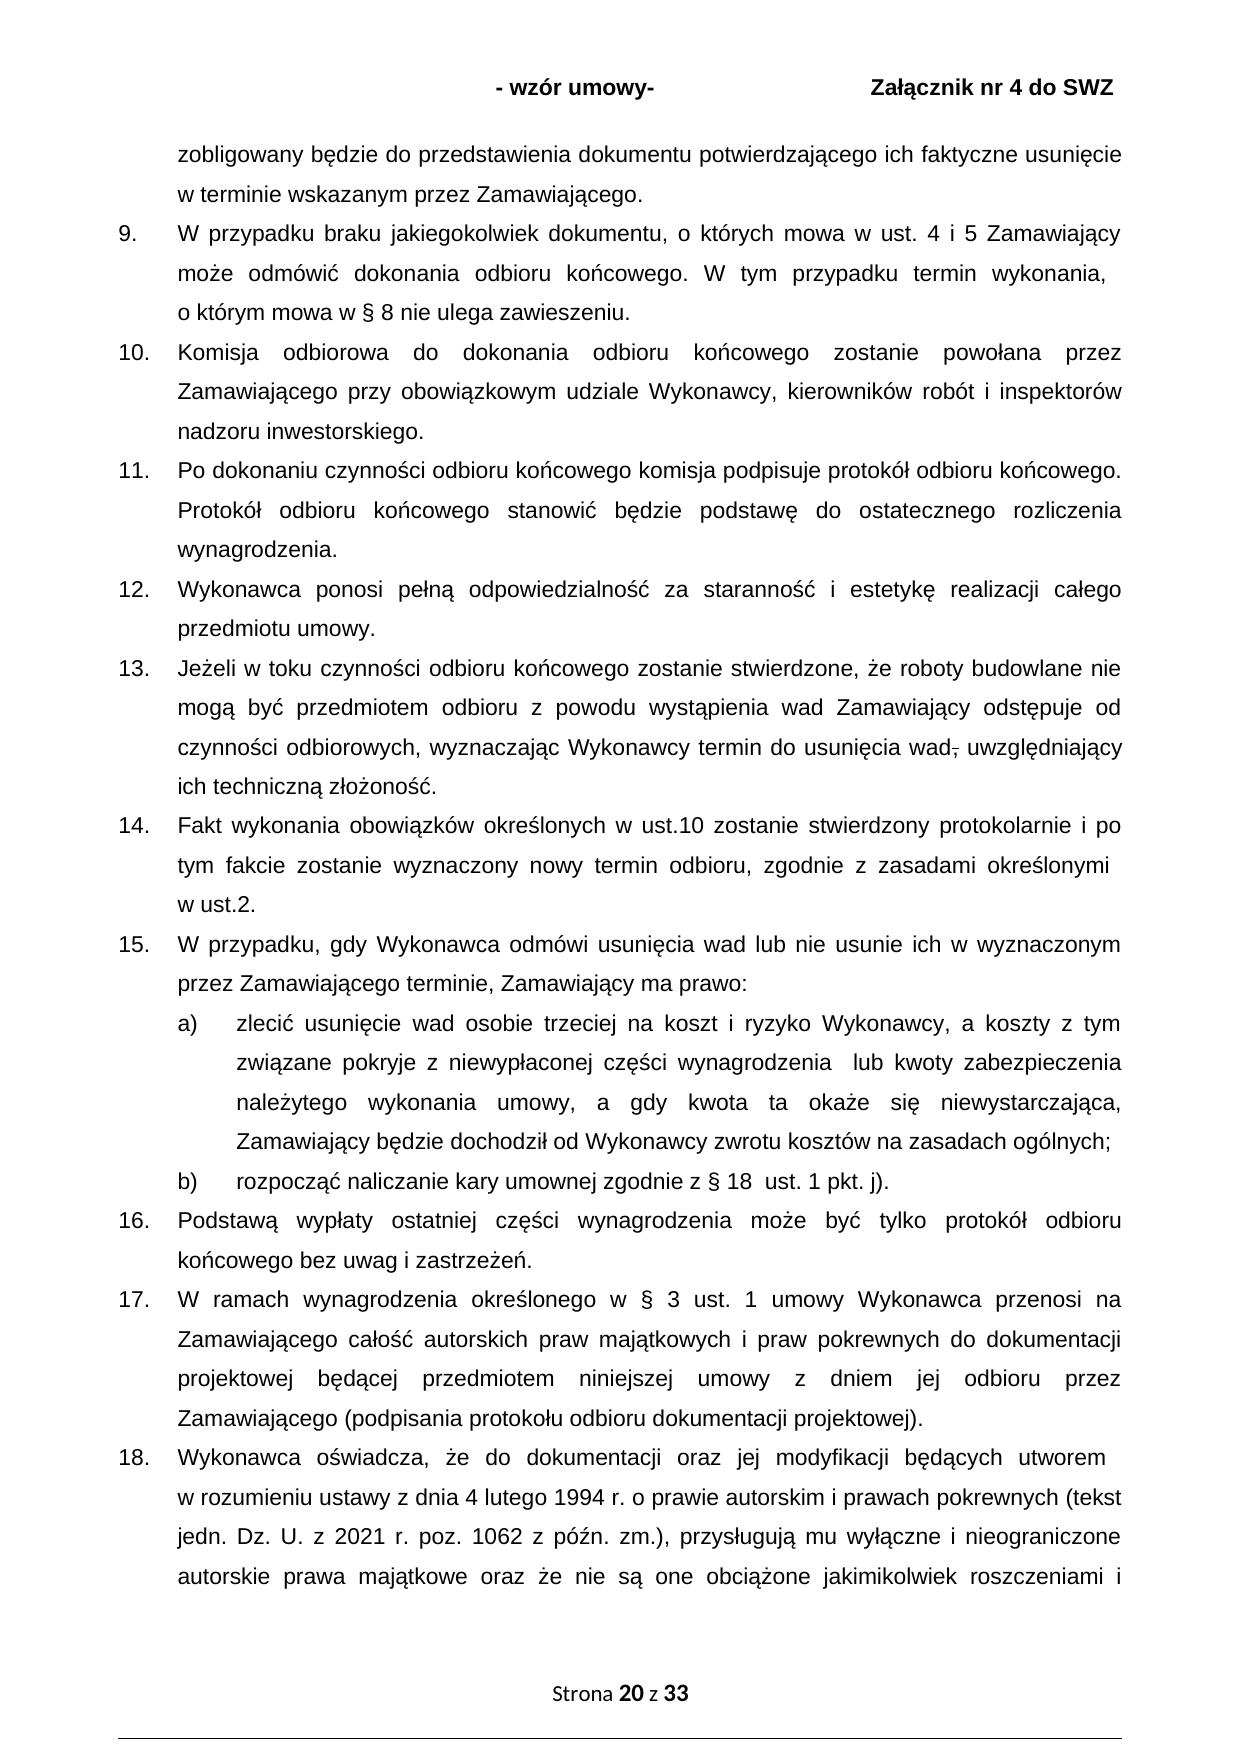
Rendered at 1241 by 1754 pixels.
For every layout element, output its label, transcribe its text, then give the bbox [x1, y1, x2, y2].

list Po dokonaniu czynności odbioru końcowego komisja podpisuje protokół odbioru końcowego. Protokół odbioru końcowego stanowić będzie podstawę do ostatecznego rozliczenia wynagrodzenia. [118, 457, 1122, 562]
list rozpocząć naliczanie kary umownej zgodnie z § 18 ust. 1 pkt. j). [177, 1168, 1122, 1194]
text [118, 1444, 1122, 1589]
list Podstawą wypłaty ostatniej części wynagrodzenia może być tylko protokół odbioru końcowego bez uwag i zastrzeżeń. [118, 1207, 1122, 1273]
text 17. W ramach wynagrodzenia określonego w § 3 ust. 1 umowy Wykonawca przenosi na Zamawiającego całość autorskich praw majątkowych i praw pokrewnych do dokumentacji projektowej będącej przedmiotem niniejszej umowy z dniem jej odbioru przez Zamawiającego (podpisania protokołu odbioru dokumentacji projektowej). [118, 1286, 1122, 1431]
list W przypadku, gdy Wykonawca odmówi usunięcia wad lub nie usunie ich w wyznaczonym przez Zamawiającego terminie, Zamawiający ma prawo: [118, 931, 1122, 997]
list Komisja odbiorowa do dokonania odbioru końcowego zostanie powołana przez Zamawiającego przy obowiązkowym udziale Wykonawcy, kierowników robót i inspektorów nadzoru inwestorskiego. [118, 339, 1122, 444]
list Jeżeli w toku czynności odbioru końcowego zostanie stwierdzone, że roboty budowlane nie mogą być przedmiotem odbioru z powodu wystąpienia wad Zamawiający odstępuje od czynności odbiorowych, wyznaczając Wykonawcy termin do usunięcia wad, uwzględniający ich techniczną złożoność. [118, 654, 1122, 799]
list W przypadku braku jakiegokolwiek dokumentu, o których mowa w ust. 4 i 5 Zamawiający może odmówić dokonania odbioru końcowego. W tym przypadku termin wykonania, o którym mowa w § 8 nie ulega zawieszeniu. [118, 220, 1122, 326]
list Wykonawca ponosi pełną odpowiedzialność za staranność i estetykę realizacji całego przedmiotu umowy. [118, 576, 1122, 641]
list zlecić usunięcie wad osobie trzeciej na koszt i ryzyko Wykonawcy, a koszty z tym związane pokryje z niewypłaconej części wynagrodzenia lub kwoty zabezpieczenia należytego wykonania umowy, a gdy kwota ta okaże się niewystarczająca, Zamawiający będzie dochodził od Wykonawcy zwrotu kosztów na zasadach ogólnych; [177, 1010, 1122, 1155]
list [118, 141, 1122, 207]
list Fakt wykonania obowiązków określonych w ust.10 zostanie stwierdzony protokolarnie i po tym fakcie zostanie wyznaczony nowy termin odbioru, zgodnie z zasadami określonymi w ust.2. [118, 812, 1122, 918]
